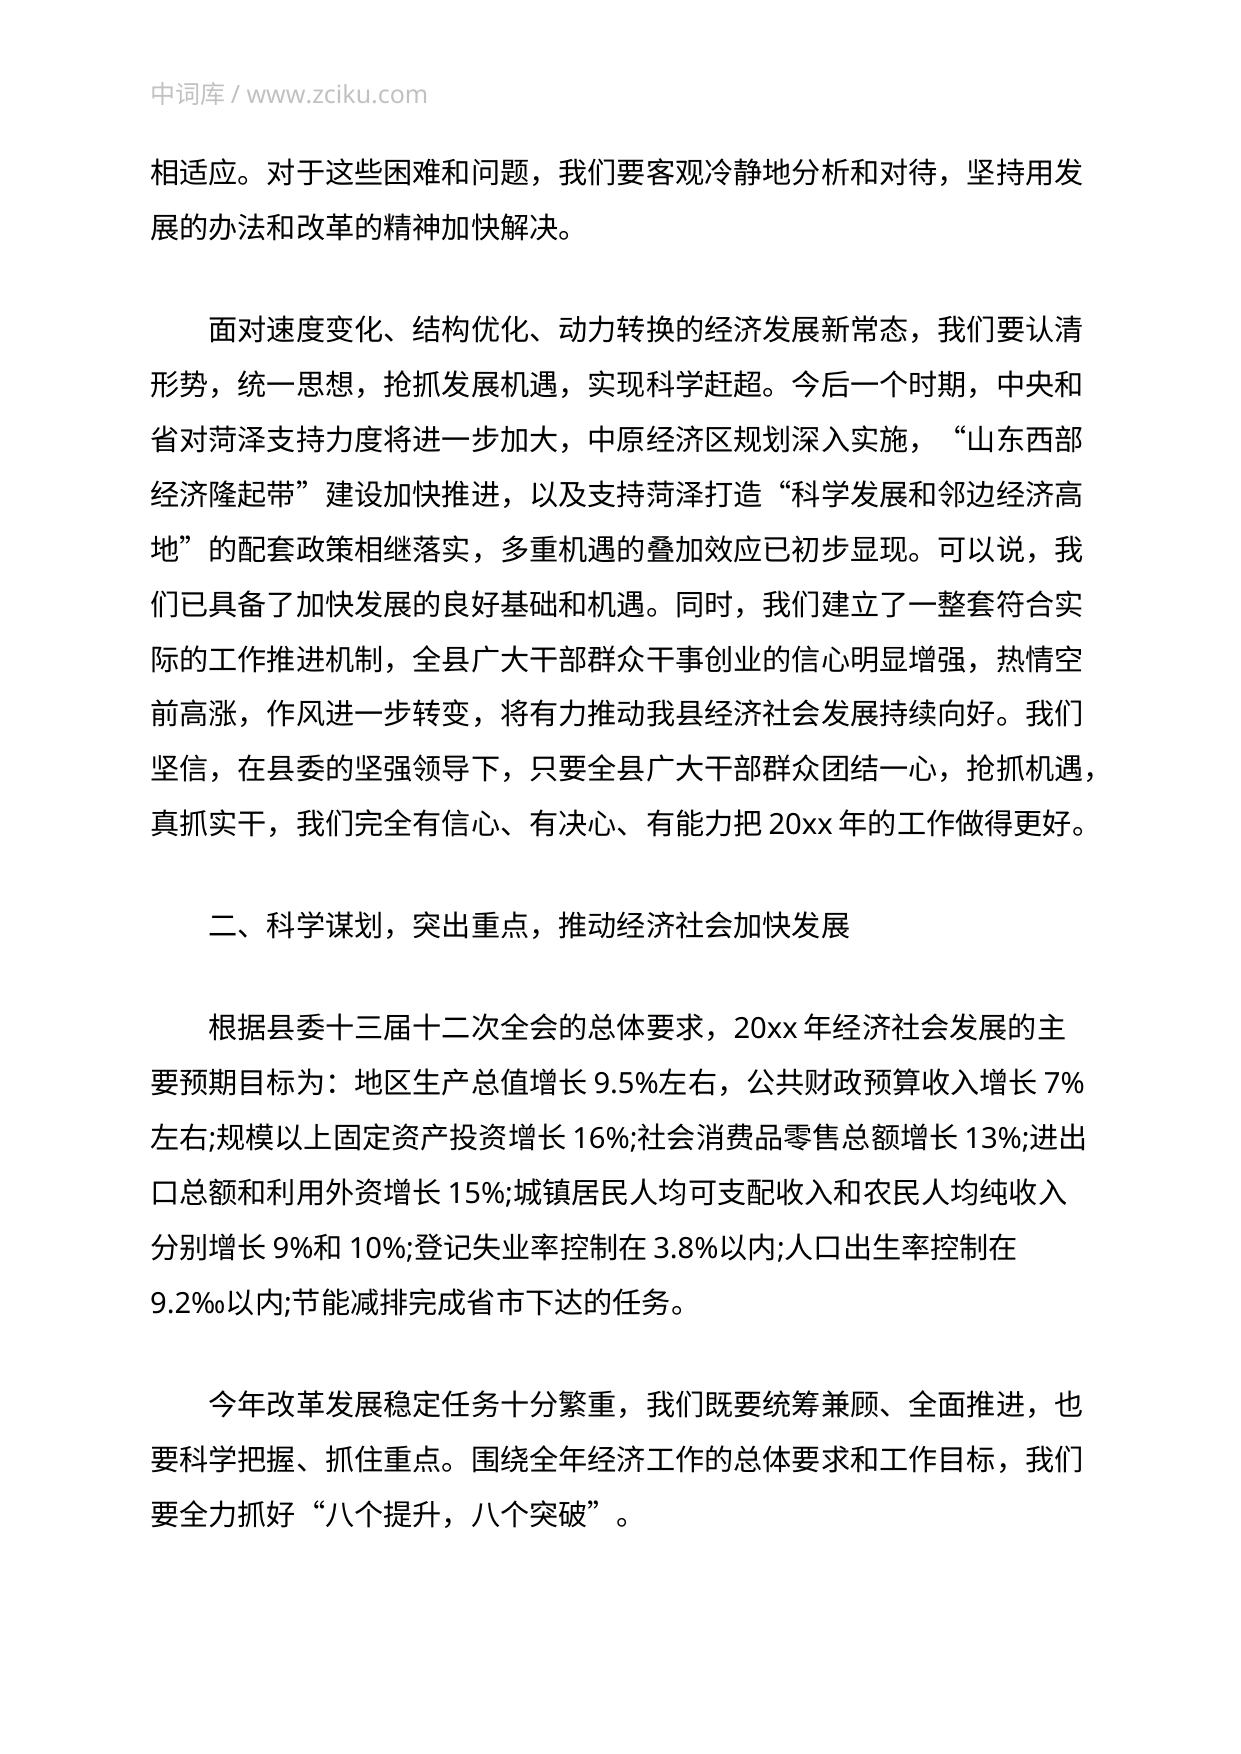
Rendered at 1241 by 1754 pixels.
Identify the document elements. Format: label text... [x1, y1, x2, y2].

text 二、科学谋划，突出重点，推动经济社会加快发展 [150, 903, 1090, 945]
text 今年改革发展稳定任务十分繁重，我们既要统筹兼顾、全面推进，也要科学把握、抓住重点。围绕全年经济工作的总体要求和工作目标，我们要全力抓好“八个提升，八个突破”。 [150, 1381, 1090, 1533]
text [150, 150, 1090, 247]
text 根据县委十三届十二次全会的总体要求，20xx年经济社会发展的主要预期目标为：地区生产总值增长9.5%左右，公共财政预算收入增长7%左右;规模以上固定资产投资增长16%;社会消费品零售总额增长13%;进出口总额和利用外资增长15%;城镇居民人均可支配收入和农民人均纯收入分别增长9%和10%;登记失业率控制在3.8%以内;人口出生率控制在9.2‰以内;节能减排完成省市下达的任务。 [150, 1004, 1090, 1322]
text 面对速度变化、结构优化、动力转换的经济发展新常态，我们要认清形势，统一思想，抢抓发展机遇，实现科学赶超。今后一个时期，中央和省对菏泽支持力度将进一步加大，中原经济区规划深入实施，“山东西部经济隆起带”建设加快推进，以及支持菏泽打造“科学发展和邻边经济高地”的配套政策相继落实，多重机遇的叠加效应已初步显现。可以说，我们已具备了加快发展的良好基础和机遇。同时，我们建立了一整套符合实际的工作推进机制，全县广大干部群众干事创业的信心明显增强，热情空前高涨，作风进一步转变，将有力推动我县经济社会发展持续向好。我们坚信，在县委的坚强领导下，只要全县广大干部群众团结一心，抢抓机遇，真抓实干，我们完全有信心、有决心、有能力把20xx年的工作做得更好。 [150, 307, 1090, 843]
